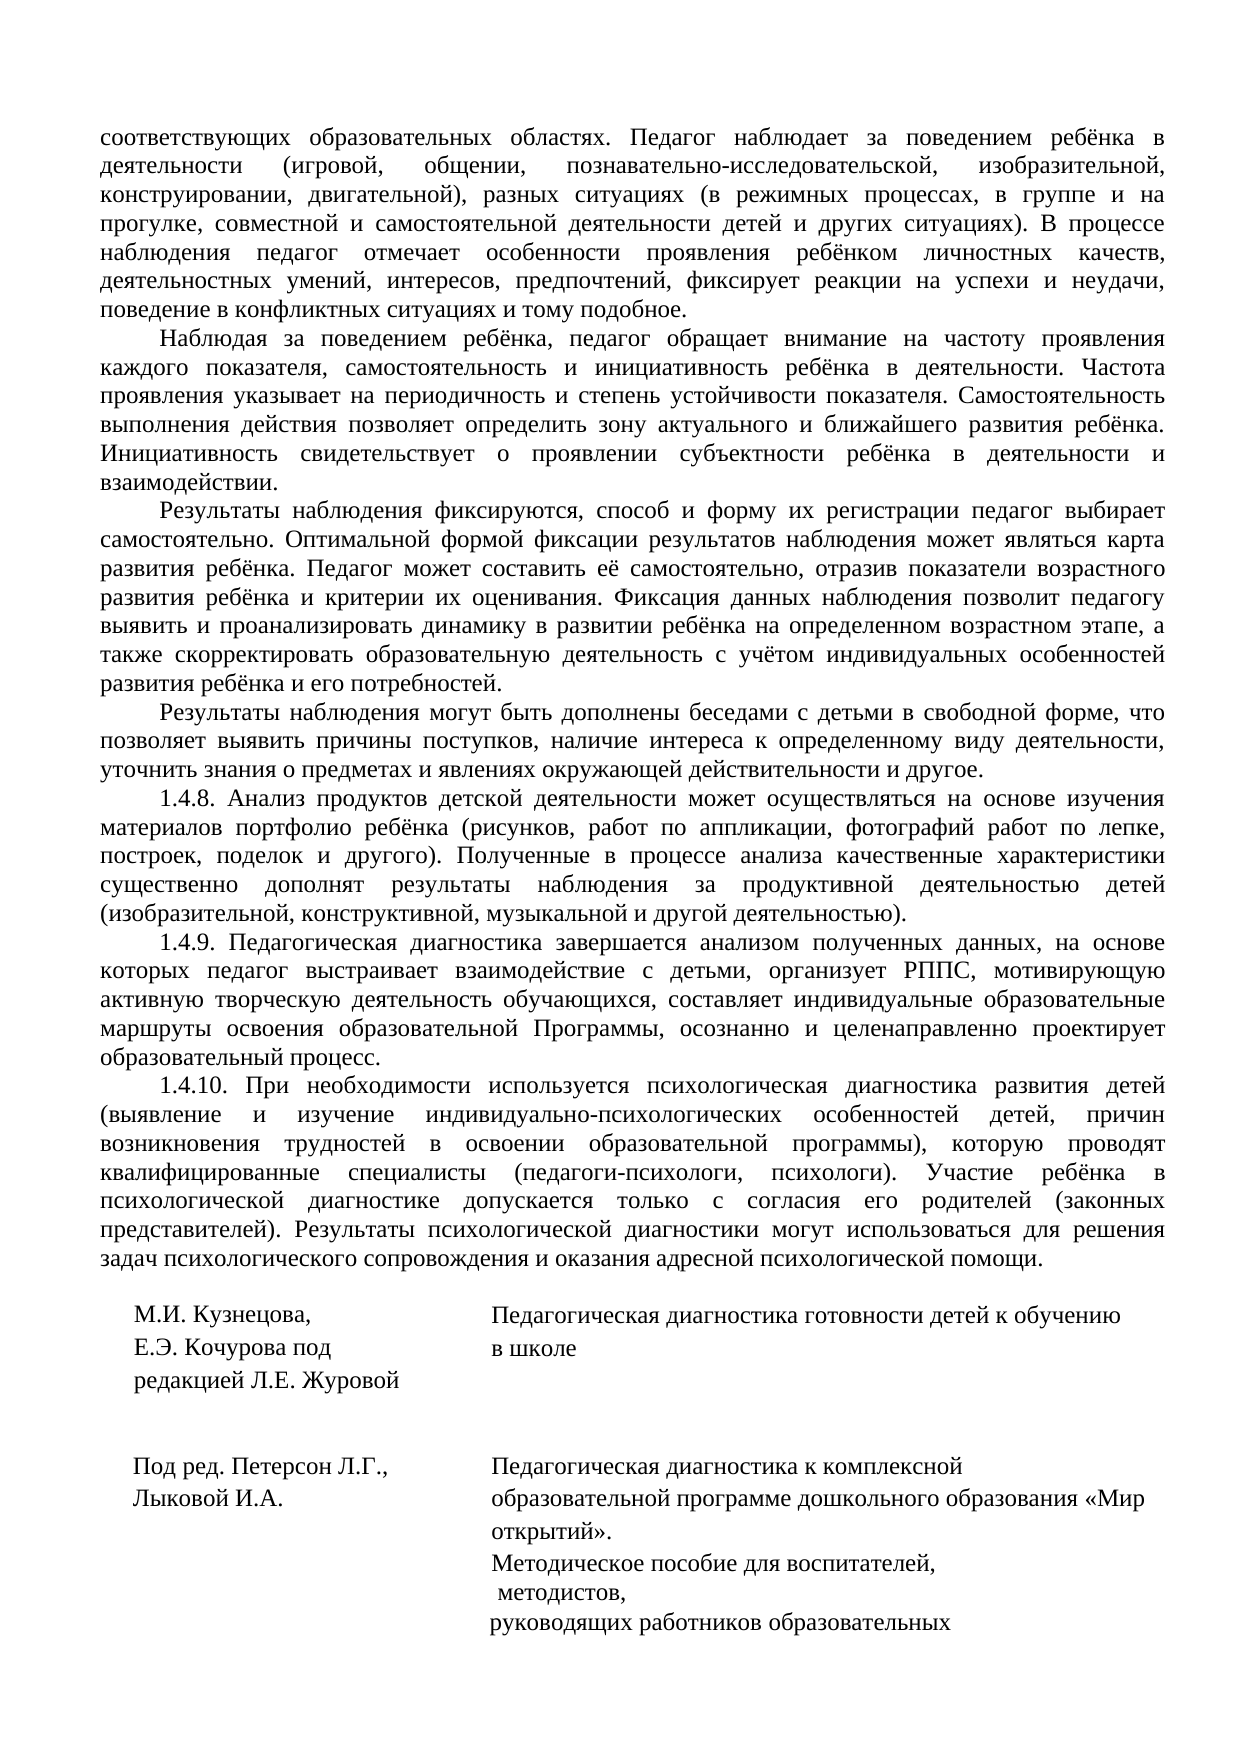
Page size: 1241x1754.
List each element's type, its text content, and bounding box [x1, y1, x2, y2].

text Результаты наблюдения могут быть дополнены беседами с детьми в свободной форме, что позволяет выявить причины поступков, наличие интереса к определенному виду деятельности, уточнить знания о предметах и явлениях окружающей действительности и другое. [100, 697, 1166, 783]
text 1.4.10. При необходимости используется психологическая диагностика развития детей (выявление и изучение индивидуально-психологических особенностей детей, причин возникновения трудностей в освоении образовательной программы), которую проводят квалифицированные специалисты (педагоги-психологи, психологи). Участие ребёнка в психологической диагностике допускается только с согласия его родителей (законных представителей). Результаты психологической диагностики могут использоваться для решения задач психологического сопровождения и оказания адресной психологической помощи. [100, 1071, 1166, 1272]
table_header М.И. Кузнецова, Е.Э. Кочурова под редакцией Л.Е. Журовой [113, 1301, 469, 1395]
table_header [439, 1451, 1168, 1636]
text Результаты наблюдения фиксируются, способ и форму их регистрации педагог выбирает самостоятельно. Оптимальной формой фиксации результатов наблюдения может являться карта развития ребёнка. Педагог может составить её самостоятельно, отразив показатели возрастного развития ребёнка и критерии их оценивания. Фиксация данных наблюдения позволит педагогу выявить и проанализировать динамику в развитии ребёнка на определенном возрастном этапе, а также скорректировать образовательную деятельность с учётом индивидуальных особенностей развития ребёнка и его потребностей. [100, 496, 1166, 697]
text 1.4.8. Анализ продуктов детской деятельности может осуществляться на основе изучения материалов портфолио ребёнка (рисунков, работ по аппликации, фотографий работ по лепке, построек, поделок и другого). Полученные в процессе анализа качественные характеристики существенно дополнят результаты наблюдения за продуктивной деятельностью детей (изобразительной, конструктивной, музыкальной и другой деятельностью). [100, 783, 1166, 927]
text 1.4.9. Педагогическая диагностика завершается анализом полученных данных, на основе которых педагог выстраивает взаимодействие с детьми, организует РППС, мотивирующую активную творческую деятельность обучающихся, составляет индивидуальные образовательные маршруты освоения образовательной Программы, осознанно и целенаправленно проектирует образовательный процесс. [100, 927, 1166, 1071]
text Наблюдая за поведением ребёнка, педагог обращает внимание на частоту проявления каждого показателя, самостоятельность и инициативность ребёнка в деятельности. Частота проявления указывает на периодичность и степень устойчивости показателя. Самостоятельность выполнения действия позволяет определить зону актуального и ближайшего развития ребёнка. Инициативность свидетельствует о проявлении субъектности ребёнка в деятельности и взаимодействии. [100, 323, 1166, 496]
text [100, 122, 1166, 323]
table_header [112, 1451, 439, 1636]
table_header Педагогическая диагностика готовности детей к обучению в школе [470, 1301, 1159, 1395]
